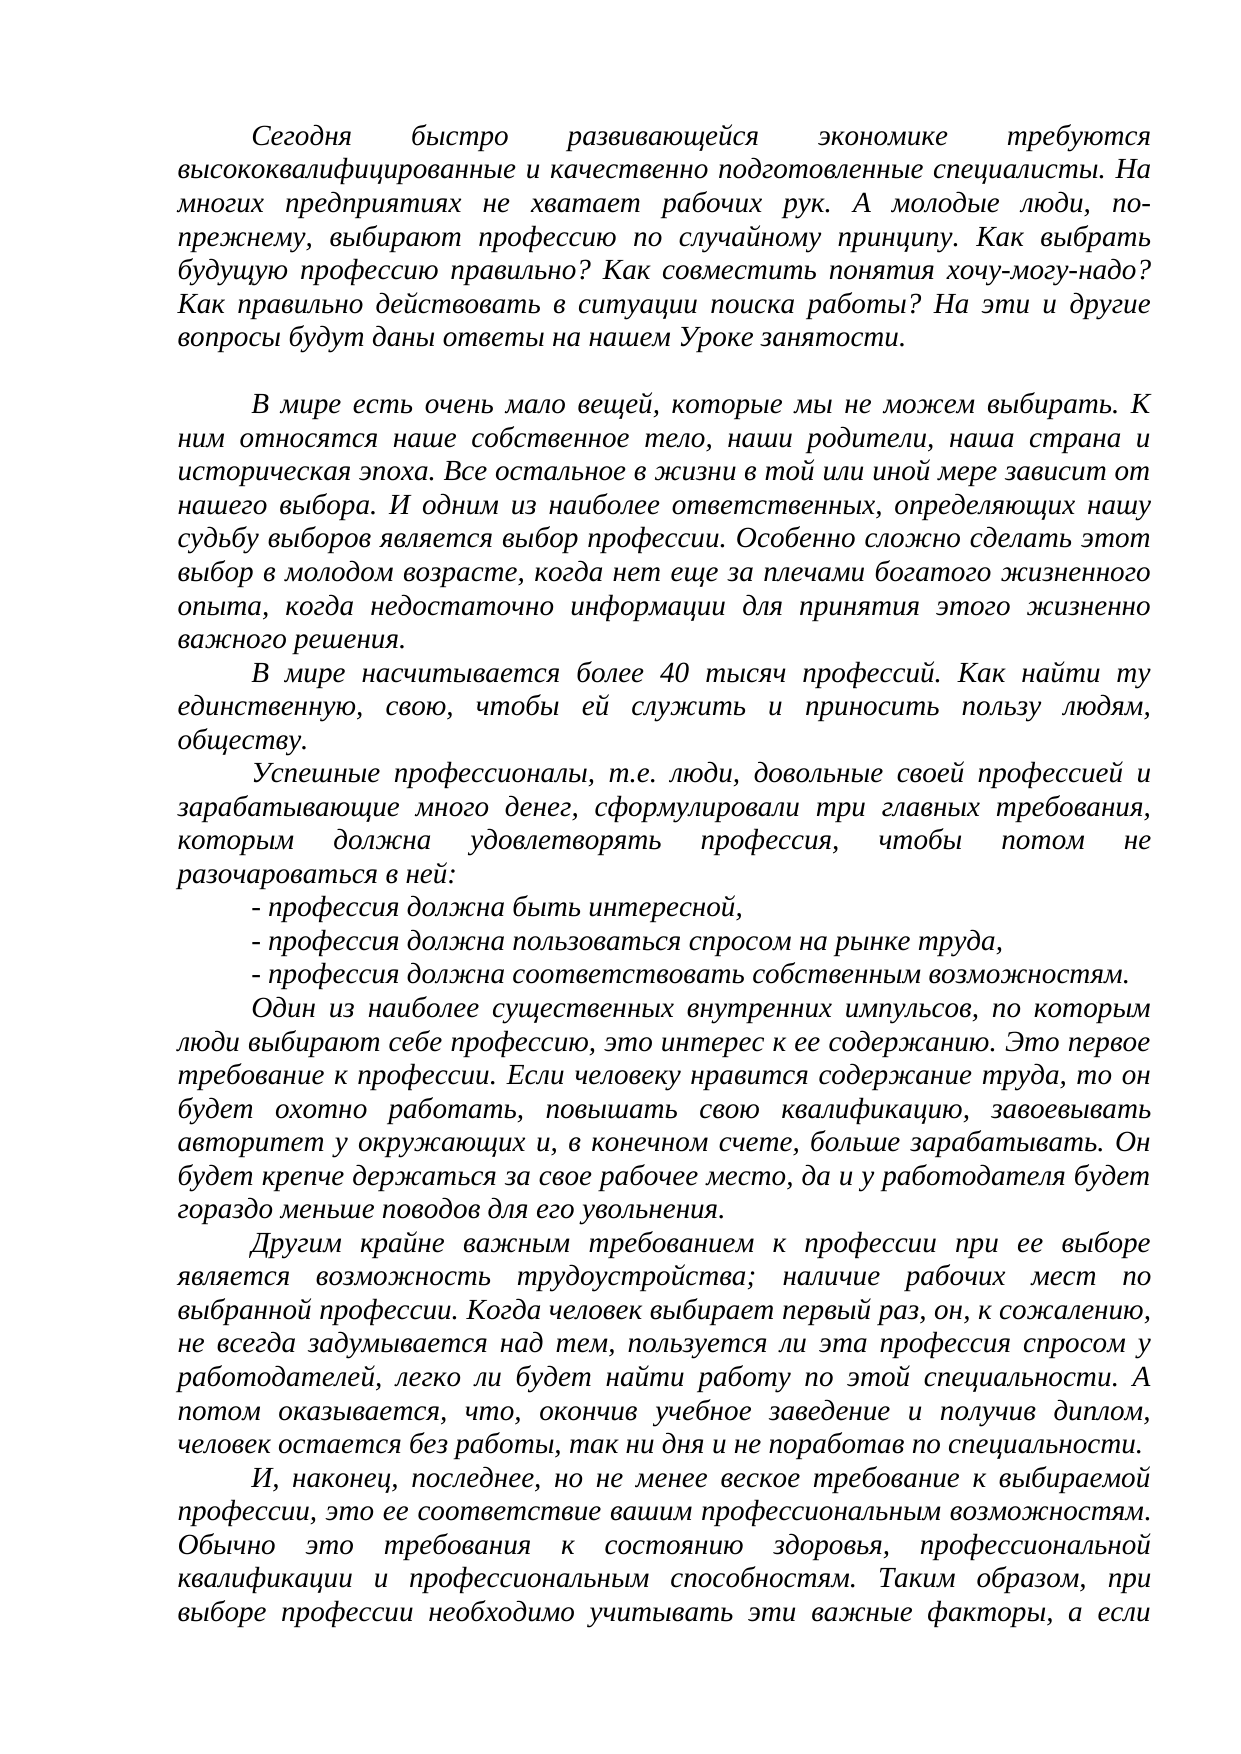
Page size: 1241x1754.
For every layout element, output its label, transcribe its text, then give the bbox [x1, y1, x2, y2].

text - профессия должна быть интересной, [177, 889, 1152, 923]
text В мире насчитывается более 40 тысяч профессий. Как найти ту единственную, свою, чтобы ей служить и приносить пользу людям, обществу. [177, 655, 1152, 755]
text Один из наиболее существенных внутренних импульсов, по которым люди выбирают себе профессию, это интерес к ее содержанию. Это первое требование к профессии. Если человеку нравится содержание труда, то он будет охотно работать, повышать свою квалификацию, завоевывать авторитет у окружающих и, в конечном счете, больше зарабатывать. Он будет крепче держаться за свое рабочее место, да и у работодателя будет гораздо меньше поводов для его увольнения. [177, 990, 1152, 1225]
text В мире есть очень мало вещей, которые мы не можем выбирать. К ним относятся наше собственное тело, наши родители, наша страна и историческая эпоха. Все остальное в жизни в той или иной мере зависит от нашего выбора. И одним из наиболее ответственных, определяющих нашу судьбу выборов является выбор профессии. Особенно сложно сделать этот выбор в молодом возрасте, когда нет еще за плечами богатого жизненного опыта, когда недостаточно информации для принятия этого жизненно важного решения. [177, 386, 1152, 655]
text Сегодня быстро развивающейся экономике требуются высококвалифицированные и качественно подготовленные специалисты. На многих предприятиях не хватает рабочих рук. А молодые люди, по-прежнему, выбирают профессию по случайному принципу. Как выбрать будущую профессию правильно? Как совместить понятия хочу-могу-надо? Как правильно действовать в ситуации поиска работы? На эти и другие вопросы будут даны ответы на нашем Уроке занятости. [177, 118, 1152, 353]
text Другим крайне важным требованием к профессии при ее выборе является возможность трудоустройства; наличие рабочих мест по выбранной профессии. Когда человек выбирает первый раз, он, к сожалению, не всегда задумывается над тем, пользуется ли эта профессия спросом у работодателей, легко ли будет найти работу по этой специальности. А потом оказывается, что, окончив учебное заведение и получив диплом, человек остается без работы, так ни дня и не поработав по специальности. [177, 1225, 1152, 1460]
text - профессия должна соответствовать собственным возможностям. [177, 957, 1152, 990]
text - профессия должна пользоваться спросом на рынке труда, [177, 923, 1152, 957]
text Успешные профессионалы, т.е. люди, довольные своей профессией и зарабатывающие много денег, сформулировали три главных требования, которым должна удовлетворять профессия, чтобы потом не разочароваться в ней: [177, 755, 1152, 889]
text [177, 1460, 1152, 1627]
